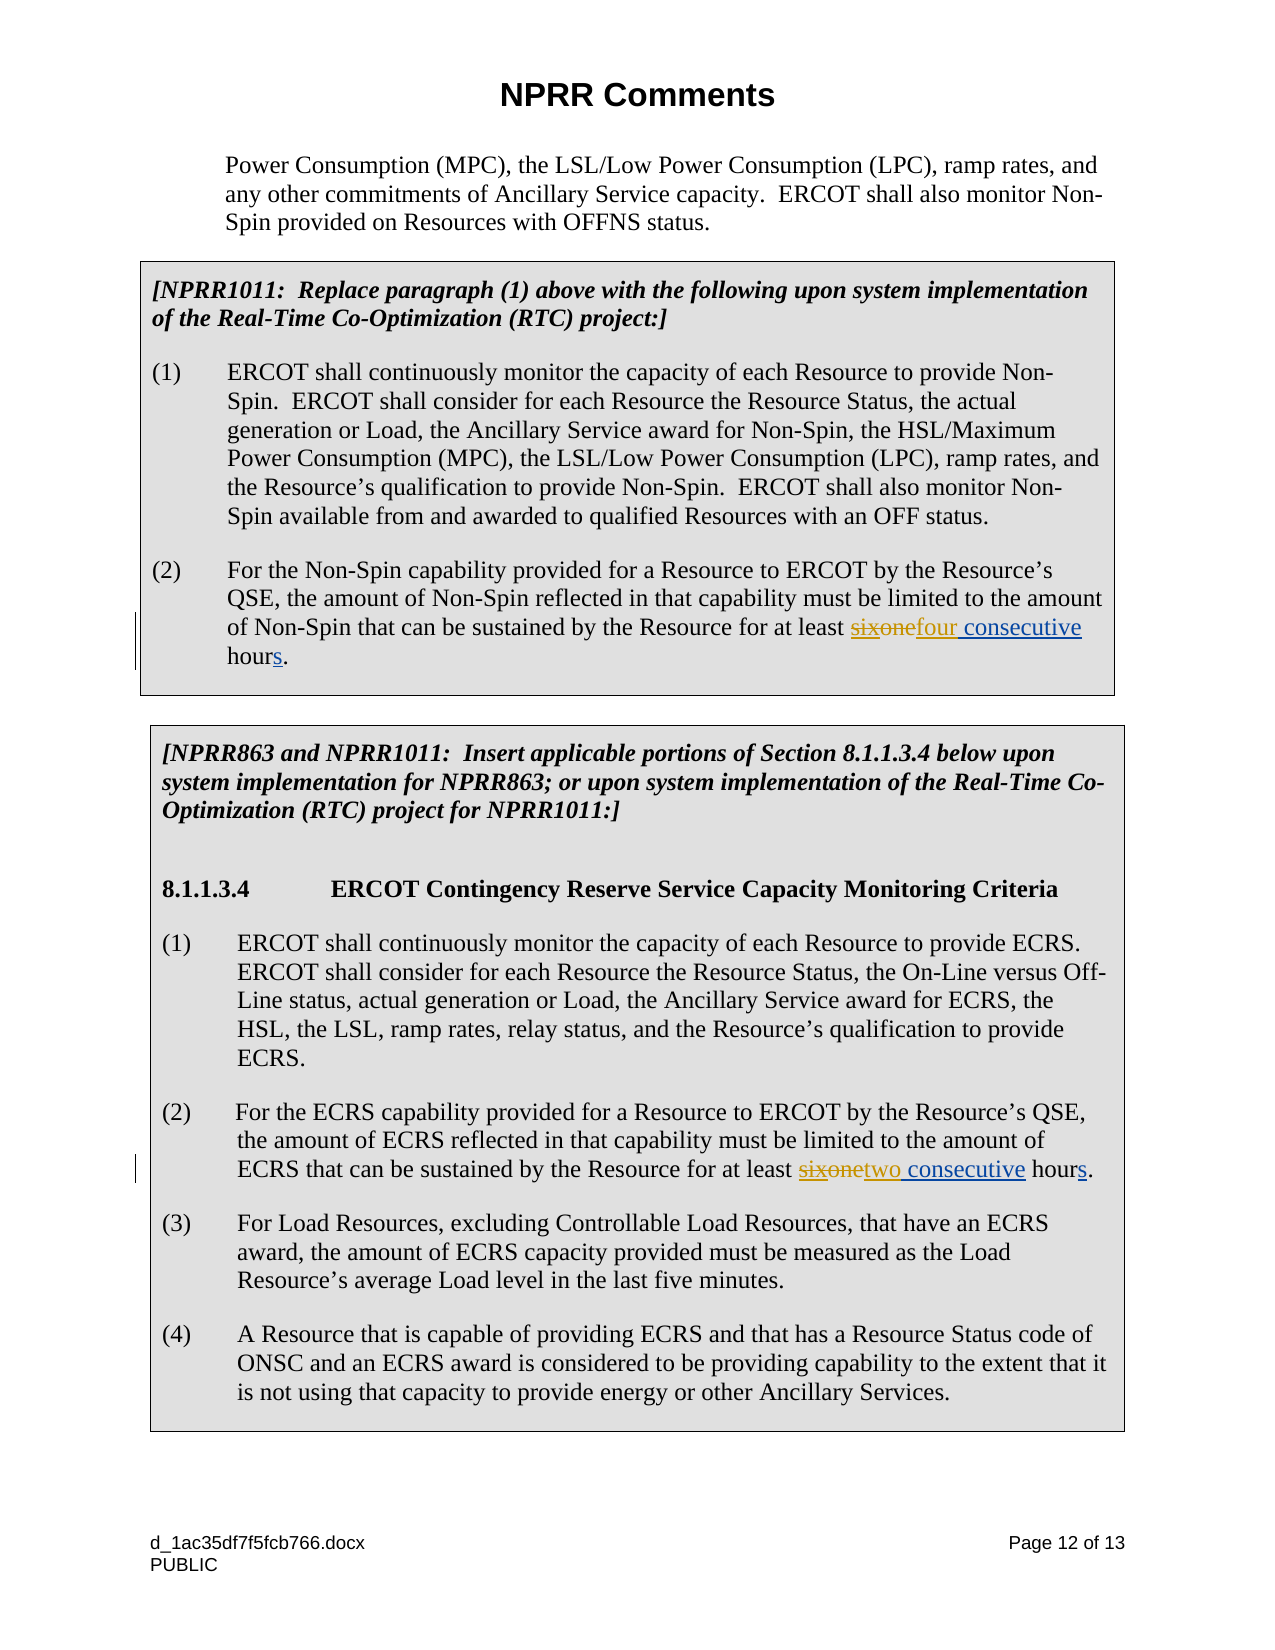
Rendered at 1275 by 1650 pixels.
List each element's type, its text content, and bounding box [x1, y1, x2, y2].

table_header [NPRR1011: Replace paragraph (1) above with the following upon system implementation of the Real-Time Co-Optimization (RTC) project:] (1) ERCOT shall continuously monitor the capacity of each Resource to provide Non-Spin. ERCOT shall consider for each Resource the Resource Status, the actual generation or Load, the Ancillary Service award for Non-Spin, the HSL/Maximum Power Consumption (MPC), the LSL/Low Power Consumption (LPC), ramp rates, and the Resource’s qualification to provide Non-Spin. ERCOT shall also monitor Non-Spin available from and awarded to qualified Resources with an OFF status. (2) For the Non-Spin capability provided for a Resource to ERCOT by the Resource’s QSE, the amount of Non-Spin reflected in that capability must be limited to the amount of Non-Spin that can be sustained by the Resource for at least hour. [141, 262, 1114, 695]
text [150, 150, 1125, 236]
table_header [NPRR863 and NPRR1011: Insert applicable portions of Section 8.1.1.3.4 below upon system implementation for NPRR863; or upon system implementation of the Real-Time Co-Optimization (RTC) project for NPRR1011:] 8.1.1.3.4 ERCOT Contingency Reserve Service Capacity Monitoring Criteria (1) ERCOT shall continuously monitor the capacity of each Resource to provide ECRS. ERCOT shall consider for each Resource the Resource Status, the On-Line versus Off-Line status, actual generation or Load, the Ancillary Service award for ECRS, the HSL, the LSL, ramp rates, relay status, and the Resource’s qualification to provide ECRS. (2) For the ECRS capability provided for a Resource to ERCOT by the Resource’s QSE, the amount of ECRS reflected in that capability must be limited to the amount of ECRS that can be sustained by the Resource for at least hour. (3) For Load Resources, excluding Controllable Load Resources, that have an ECRS award, the amount of ECRS capacity provided must be measured as the Load Resource’s average Load level in the last five minutes. (4) A Resource that is capable of providing ECRS and that has a Resource Status code of ONSC and an ECRS award is considered to be providing capability to the extent that it is not using that capacity to provide energy or other Ancillary Services. [151, 726, 1124, 1431]
